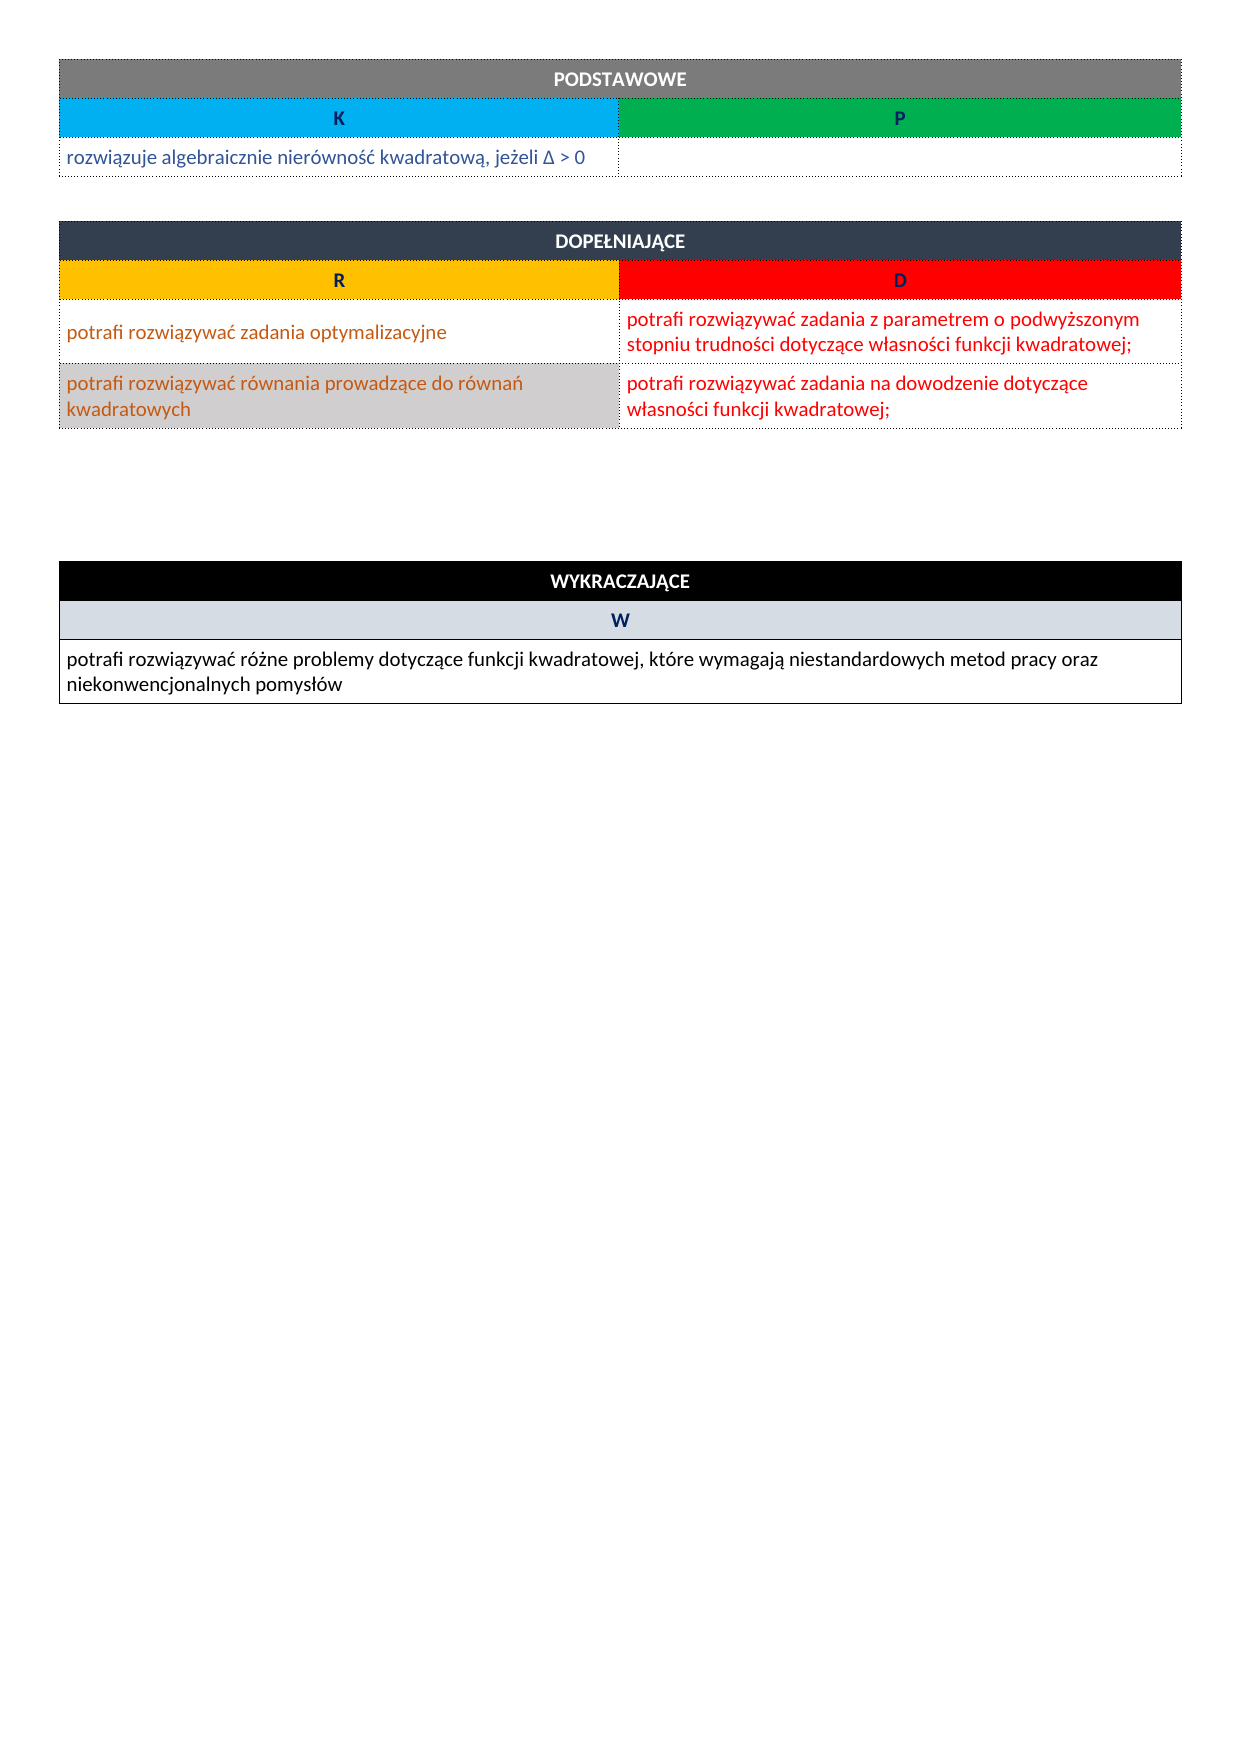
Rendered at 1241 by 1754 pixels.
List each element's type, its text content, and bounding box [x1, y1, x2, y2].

table_header PODSTAWOWE [59, 59, 1181, 98]
table_cell W [60, 601, 1181, 639]
table_cell P [619, 98, 1181, 137]
table_cell R [59, 260, 619, 299]
table_cell rozwiązuje algebraicznie nierówność kwadratową, jeżeli Δ > 0 [59, 137, 619, 176]
table_cell potrafi rozwiązywać zadania optymalizacyjne [59, 299, 619, 363]
table_cell potrafi rozwiązywać różne problemy dotyczące funkcji kwadratowej, które wymagają niestandardowych metod pracy oraz niekonwencjonalnych pomysłów [60, 640, 1181, 703]
table_cell potrafi rozwiązywać zadania na dowodzenie dotyczące własności funkcji kwadratowej; [619, 363, 1181, 428]
table_cell [619, 137, 1181, 176]
table_header DOPEŁNIAJĄCE [59, 221, 1181, 260]
table_cell K [59, 98, 619, 137]
table_cell potrafi rozwiązywać równania prowadzące do równań kwadratowych [59, 363, 619, 428]
table_cell D [619, 260, 1181, 299]
table_cell potrafi rozwiązywać zadania z parametrem o podwyższonym stopniu trudności dotyczące własności funkcji kwadratowej; [619, 299, 1181, 363]
table_header WYKRACZAJĄCE [60, 562, 1181, 600]
